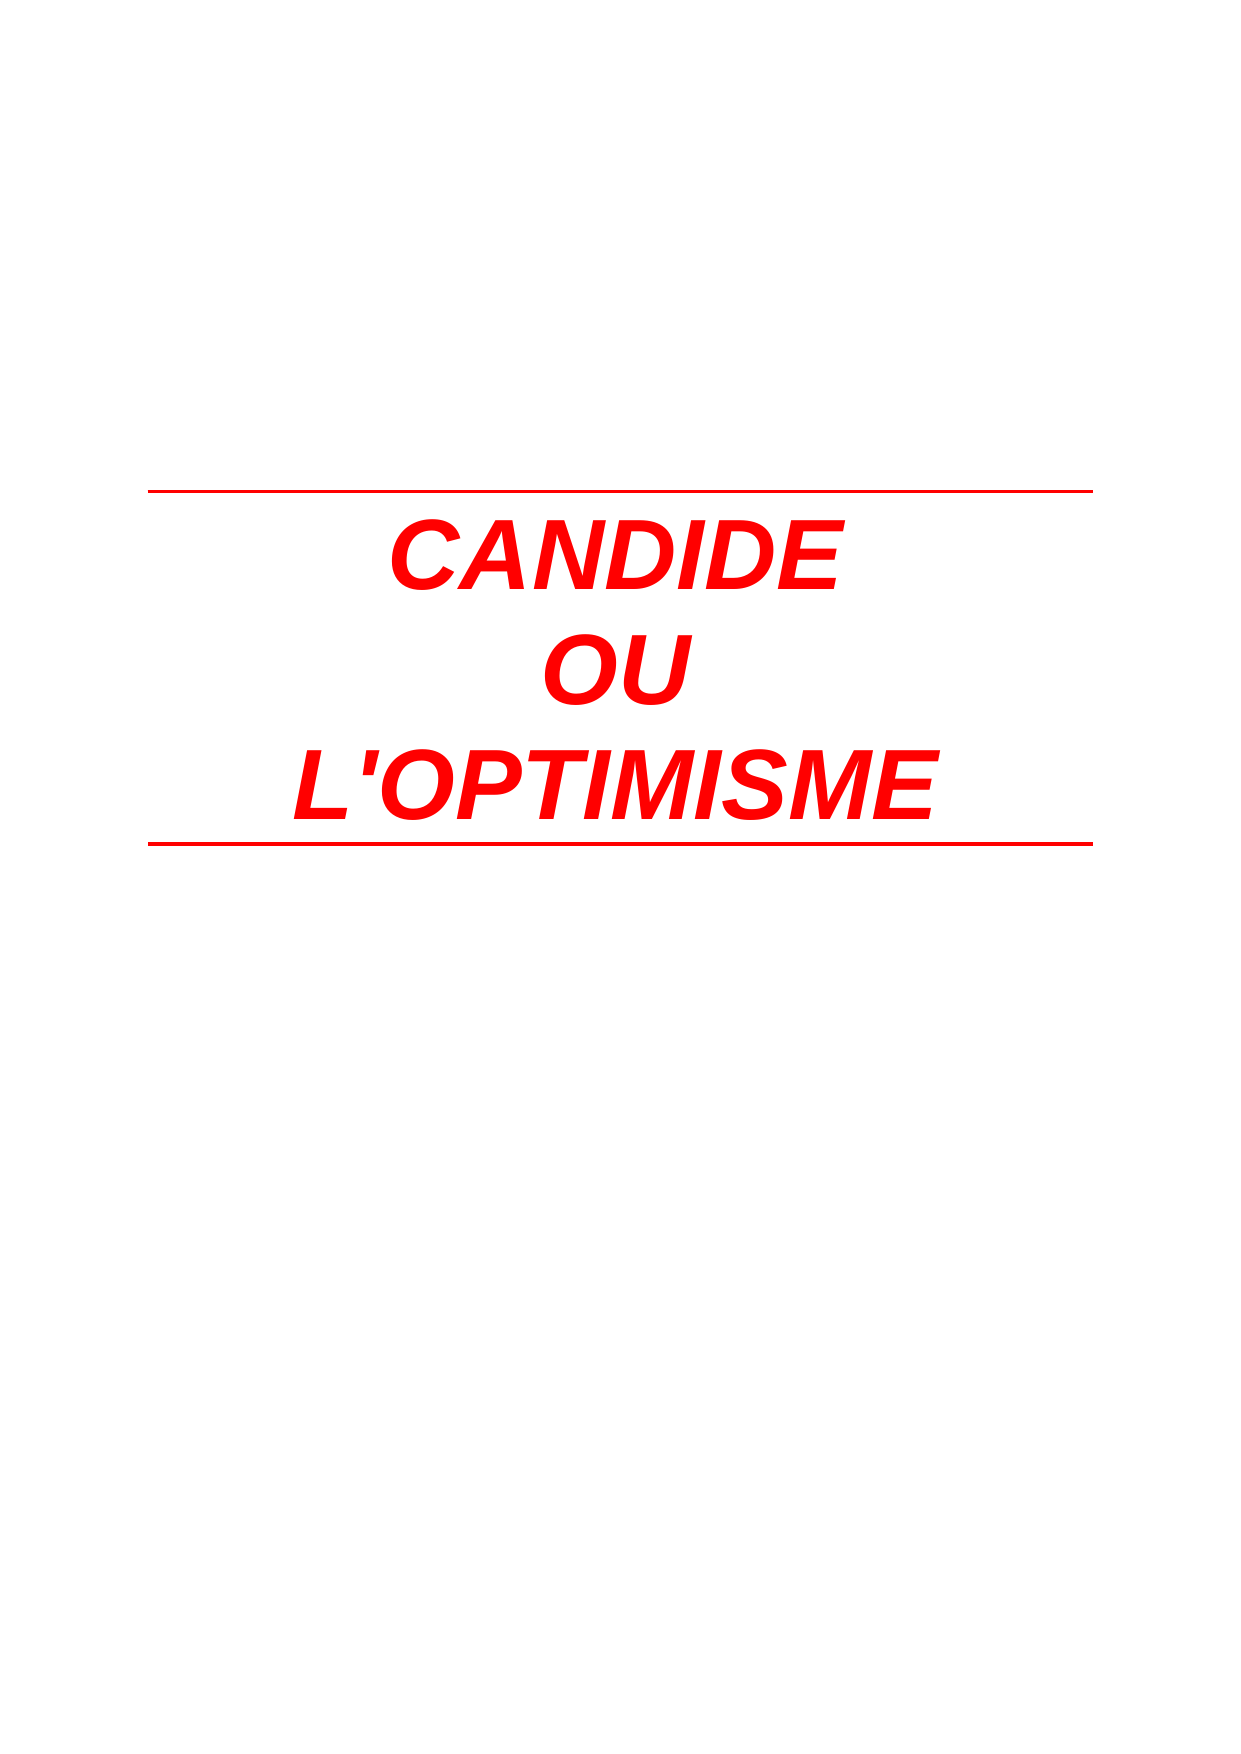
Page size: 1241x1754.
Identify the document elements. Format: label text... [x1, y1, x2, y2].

text CANDIDE [148, 493, 1093, 610]
text L'OPTIMISME [148, 720, 1093, 842]
text OU [148, 610, 1093, 720]
